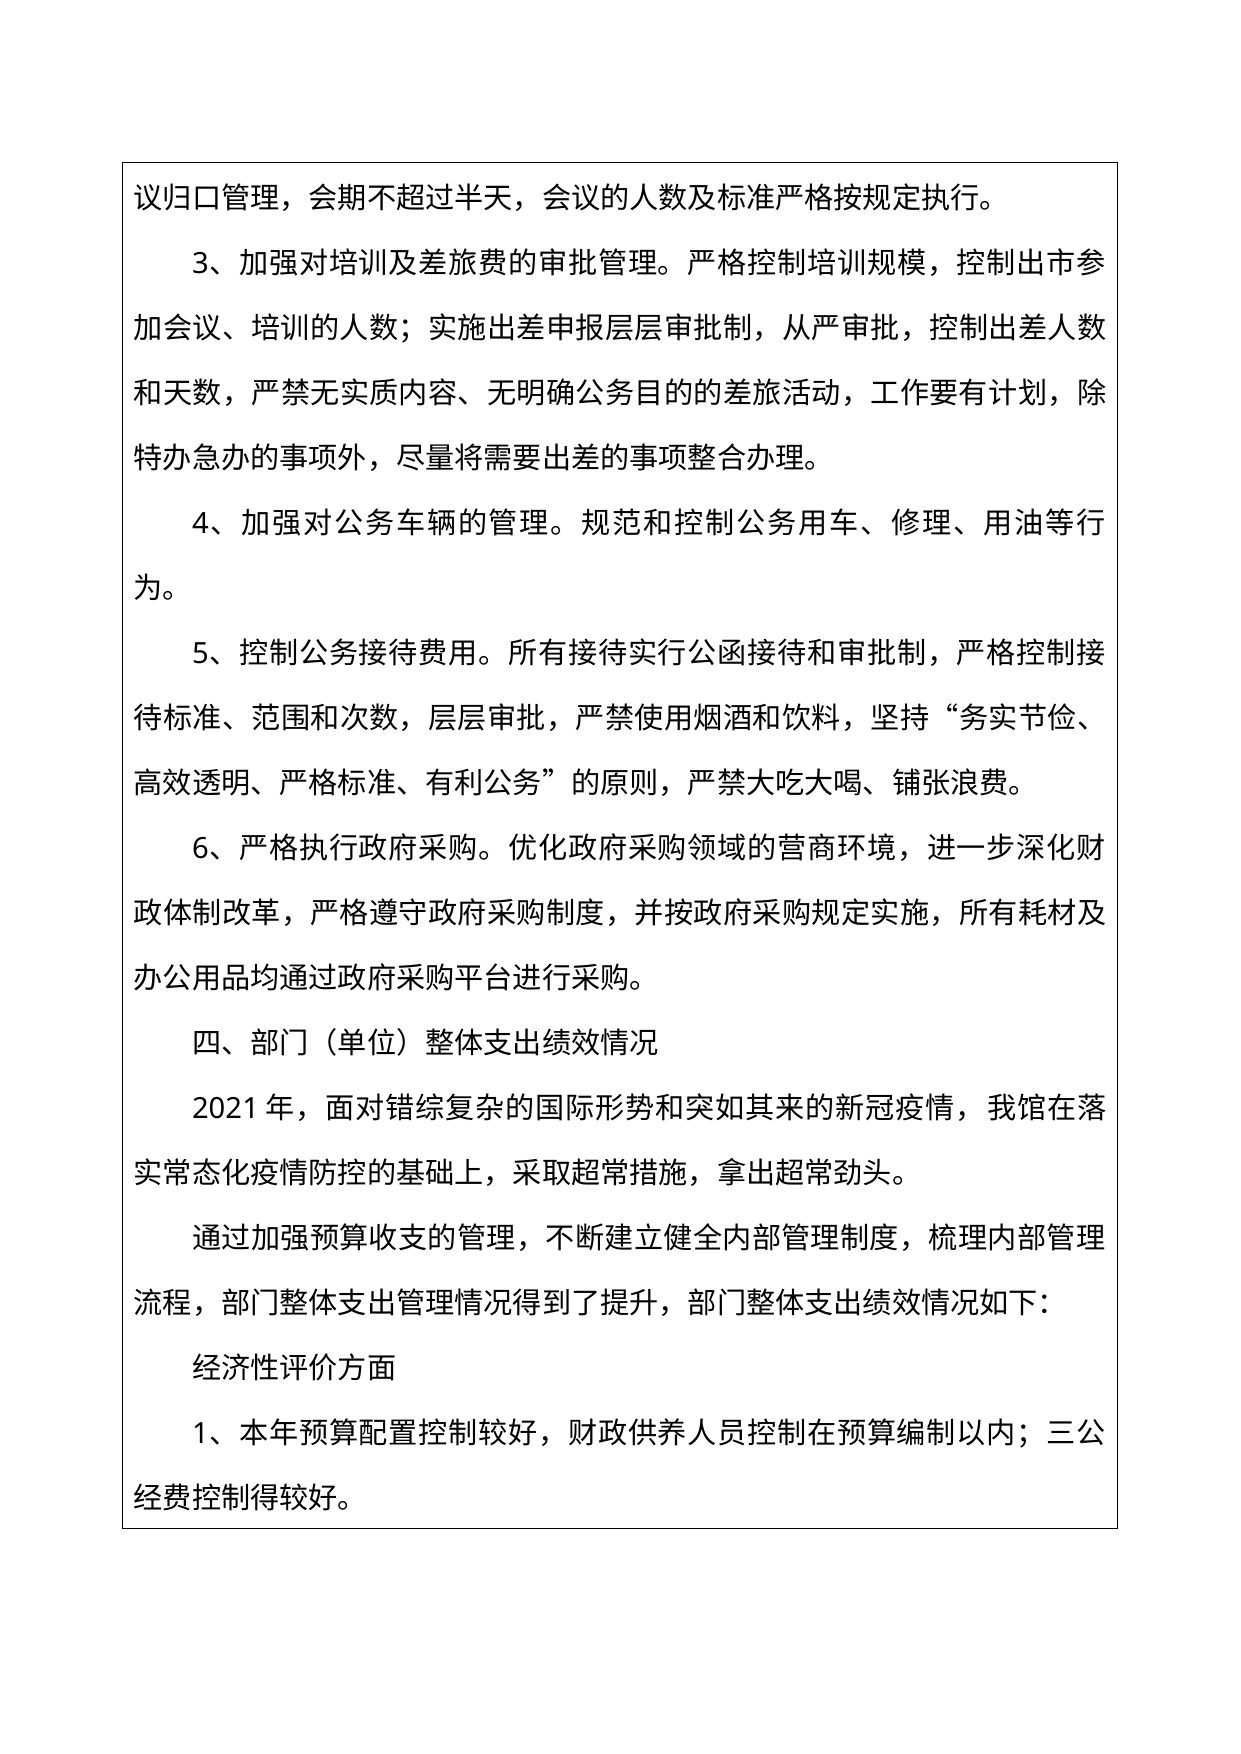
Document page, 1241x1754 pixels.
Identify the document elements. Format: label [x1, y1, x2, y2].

table_header [123, 163, 1117, 1528]
